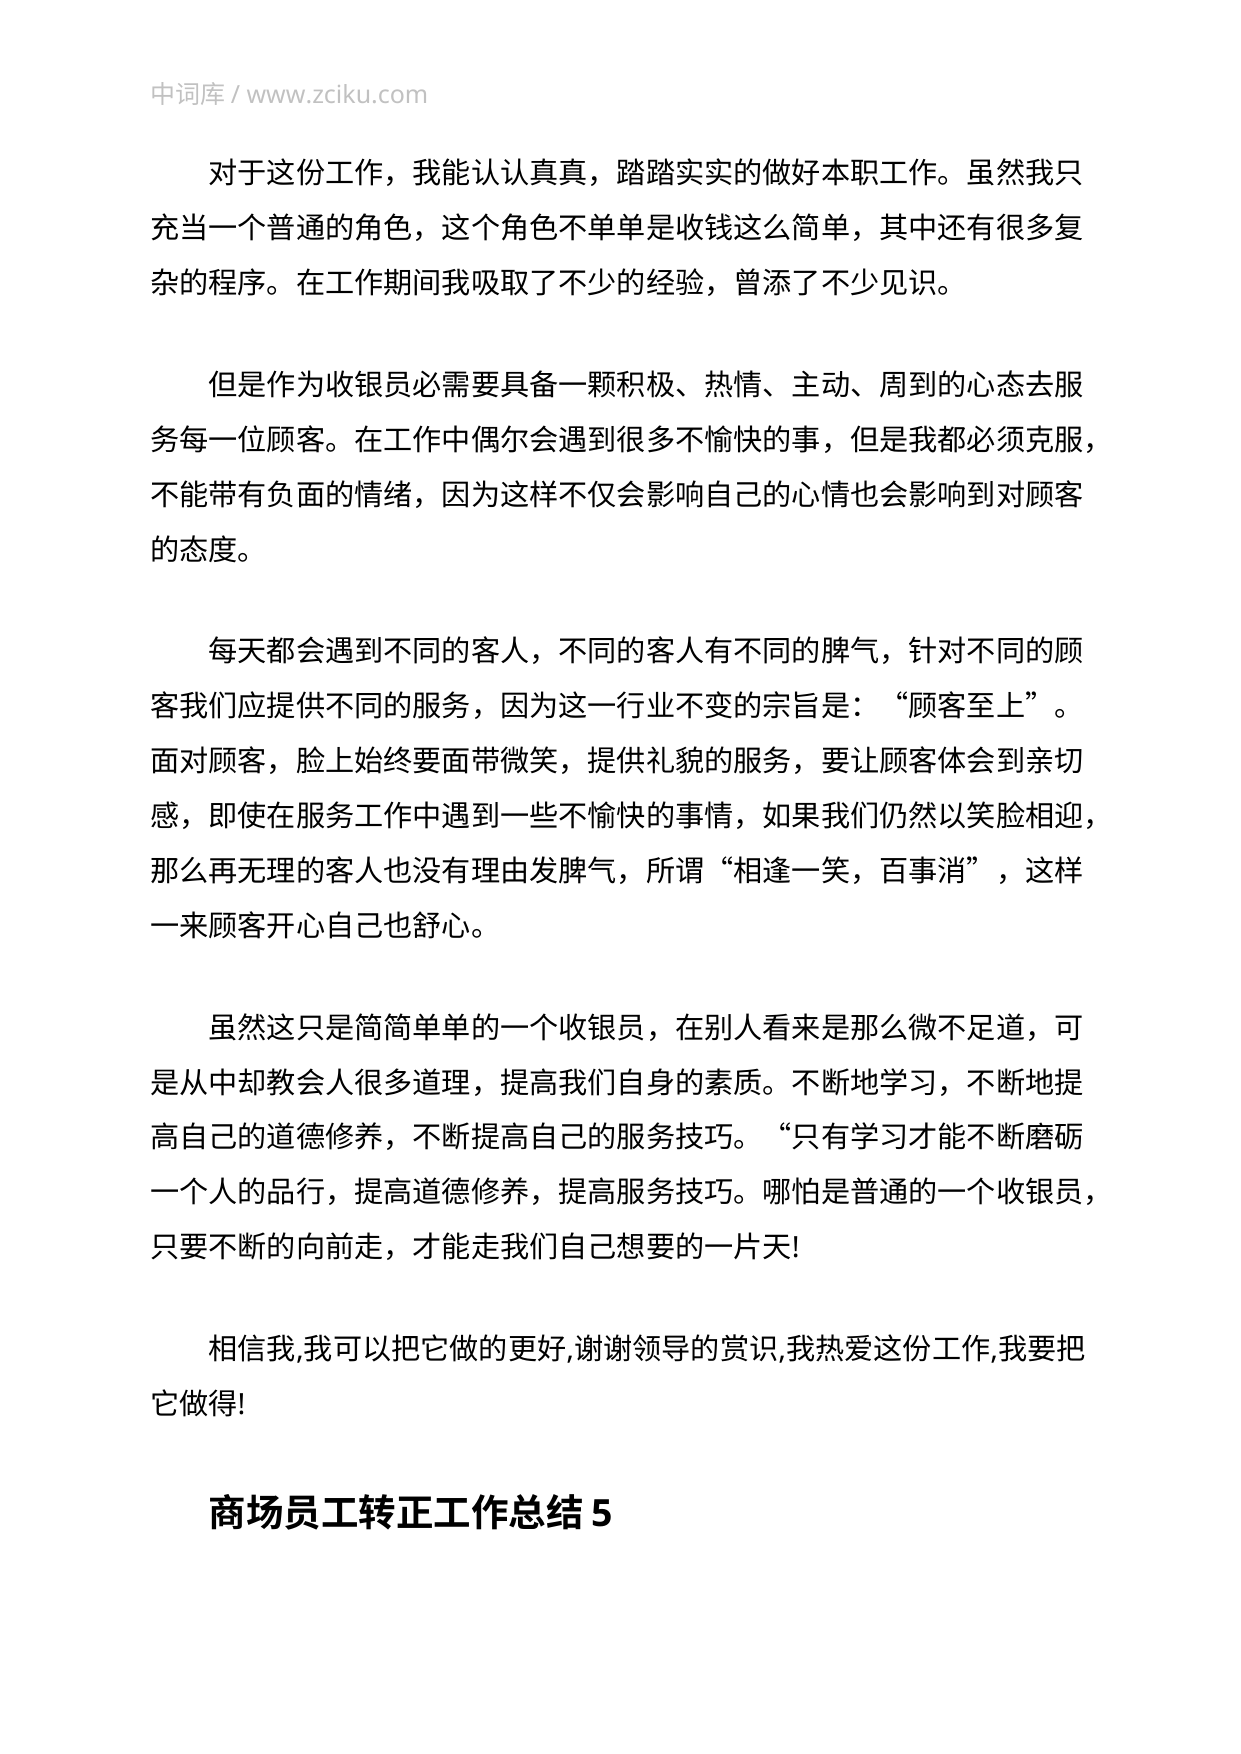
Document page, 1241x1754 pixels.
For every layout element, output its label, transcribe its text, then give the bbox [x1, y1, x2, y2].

text 虽然这只是简简单单的一个收银员，在别人看来是那么微不足道，可是从中却教会人很多道理，提高我们自身的素质。不断地学习，不断地提高自己的道德修养，不断提高自己的服务技巧。“只有学习才能不断磨砺一个人的品行，提高道德修养，提高服务技巧。哪怕是普通的一个收银员，只要不断的向前走，才能走我们自己想要的一片天! [150, 1004, 1090, 1266]
text 相信我,我可以把它做的更好,谢谢领导的赏识,我热爱这份工作,我要把它做得! [150, 1326, 1090, 1423]
text 对于这份工作，我能认认真真，踏踏实实的做好本职工作。虽然我只充当一个普通的角色，这个角色不单单是收钱这么简单，其中还有很多复杂的程序。在工作期间我吸取了不少的经验，曾添了不少见识。 [150, 150, 1090, 302]
text 商场员工转正工作总结5 [150, 1483, 1090, 1537]
text 每天都会遇到不同的客人，不同的客人有不同的脾气，针对不同的顾客我们应提供不同的服务，因为这一行业不变的宗旨是：“顾客至上”。面对顾客，脸上始终要面带微笑，提供礼貌的服务，要让顾客体会到亲切感，即使在服务工作中遇到一些不愉快的事情，如果我们仍然以笑脸相迎，那么再无理的客人也没有理由发脾气，所谓“相逢一笑，百事消”，这样一来顾客开心自己也舒心。 [150, 628, 1090, 945]
text 但是作为收银员必需要具备一颗积极、热情、主动、周到的心态去服务每一位顾客。在工作中偶尔会遇到很多不愉快的事，但是我都必须克服，不能带有负面的情绪，因为这样不仅会影响自己的心情也会影响到对顾客的态度。 [150, 362, 1090, 568]
